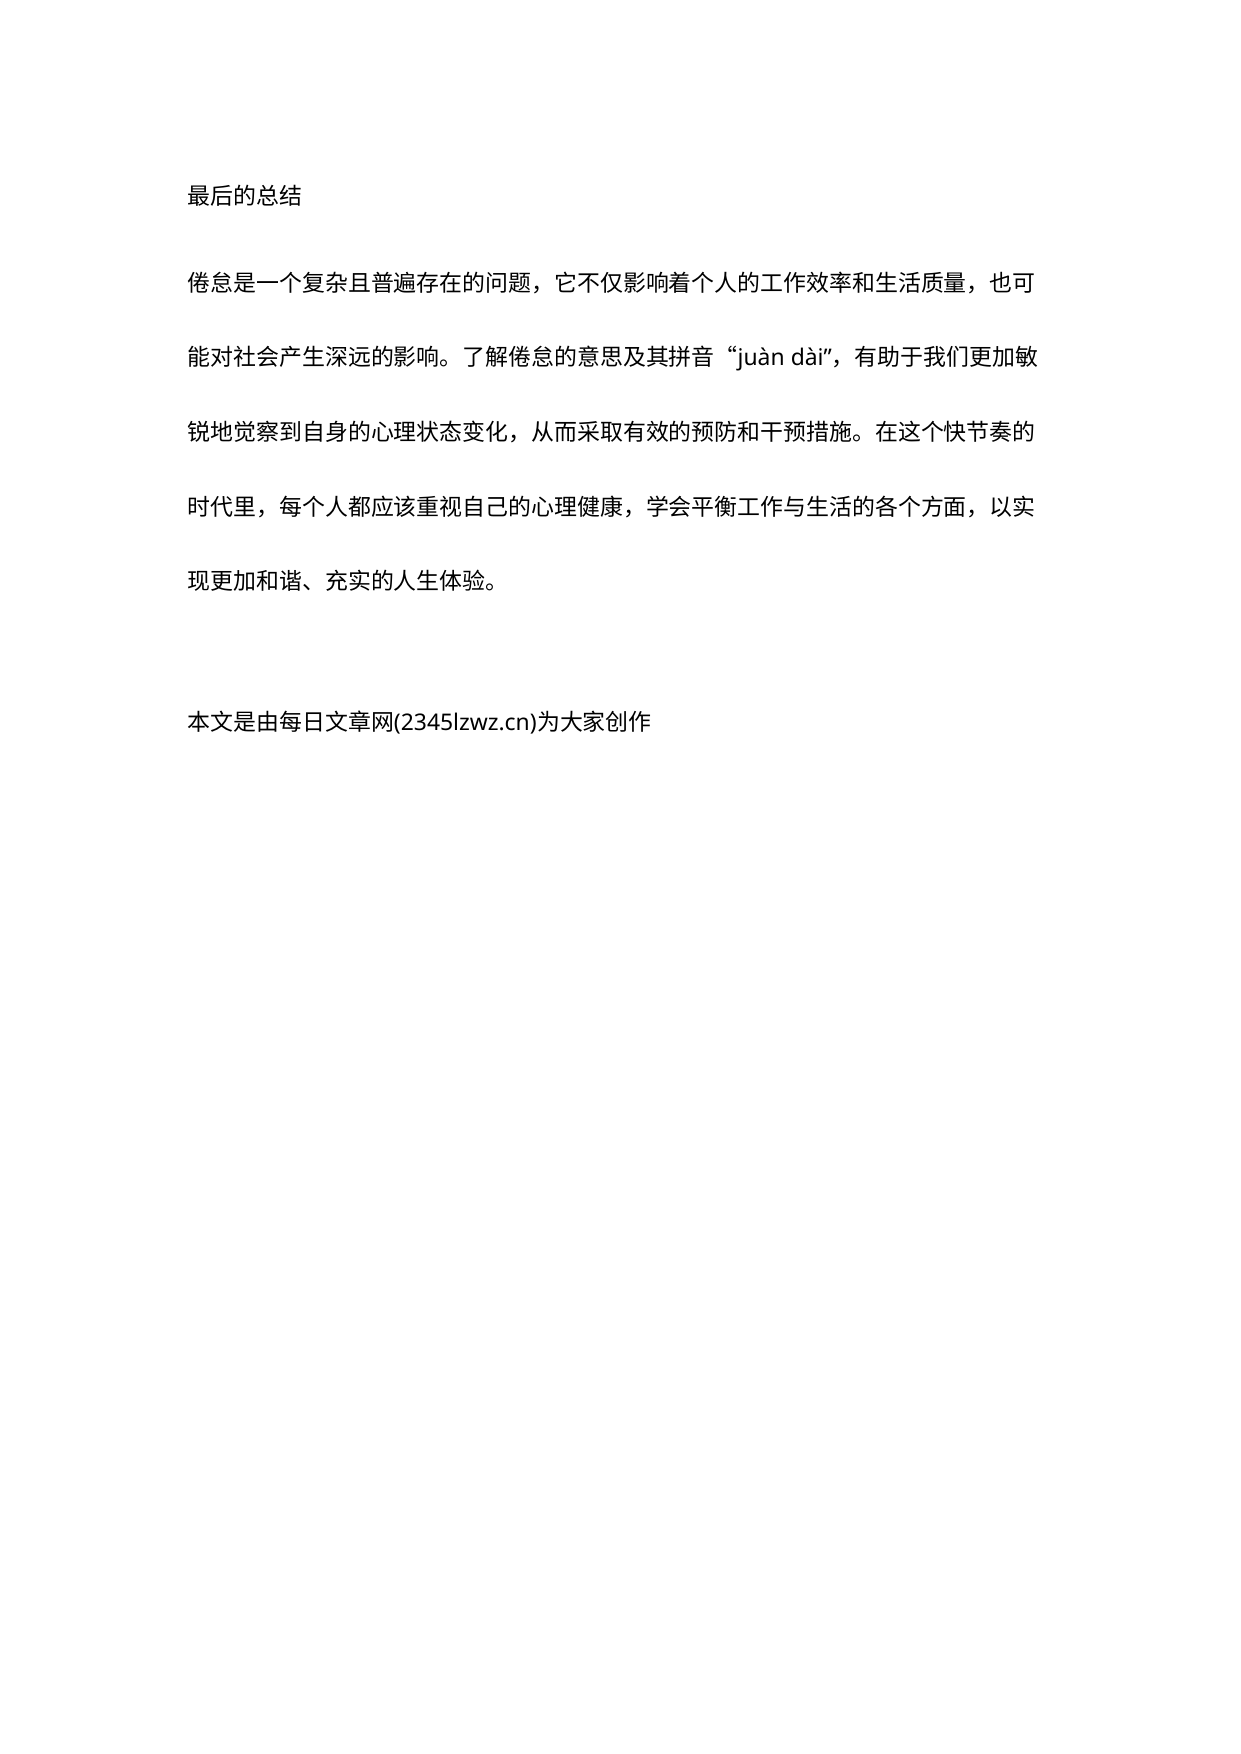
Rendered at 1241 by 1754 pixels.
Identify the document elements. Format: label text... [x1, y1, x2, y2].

text 最后的总结 [187, 162, 1053, 227]
text 本文是由每日文章网(2345lzwz.cn)为大家创作 [187, 688, 1053, 753]
text 倦怠是一个复杂且普遍存在的问题，它不仅影响着个人的工作效率和生活质量，也可能对社会产生深远的影响。了解倦怠的意思及其拼音“juàn dài”，有助于我们更加敏锐地觉察到自身的心理状态变化，从而采取有效的预防和干预措施。在这个快节奏的时代里，每个人都应该重视自己的心理健康，学会平衡工作与生活的各个方面，以实现更加和谐、充实的人生体验。 [187, 248, 1053, 612]
